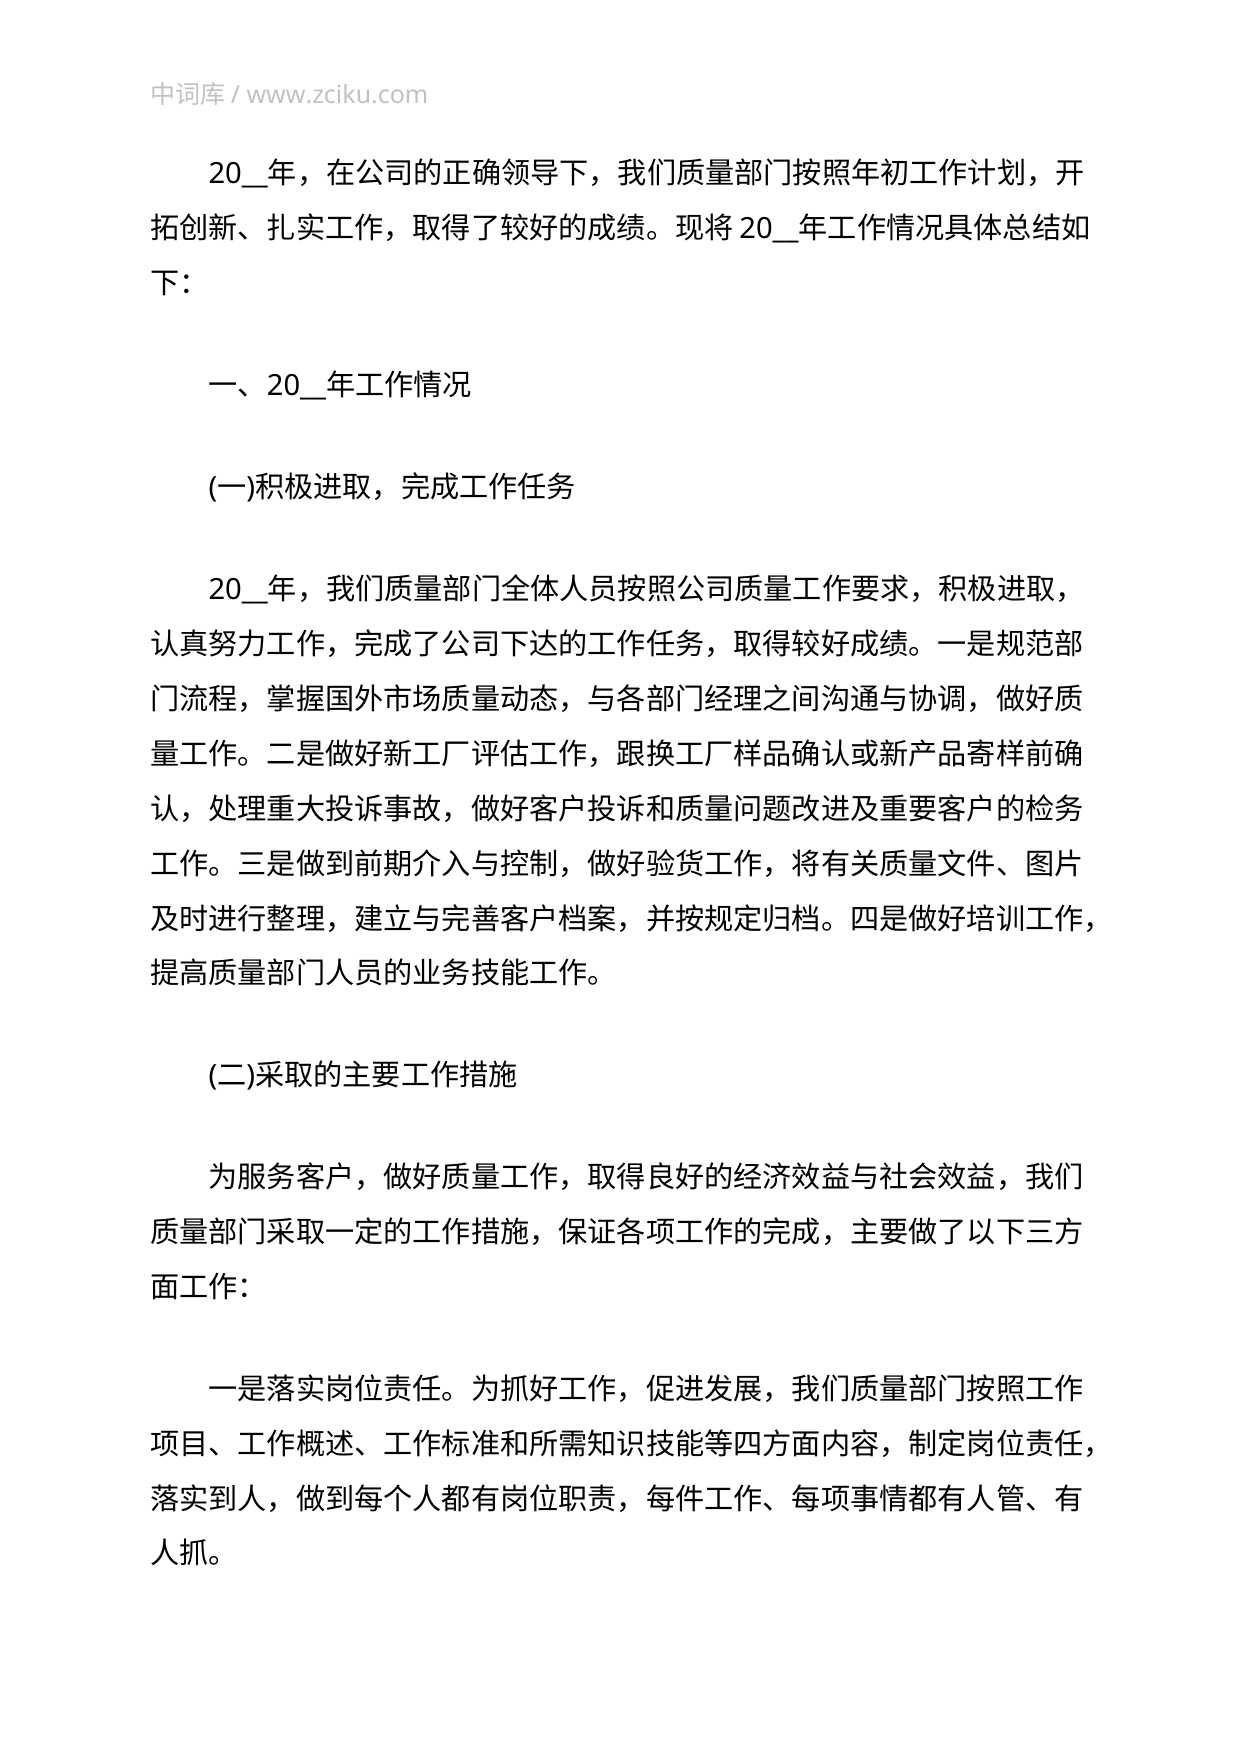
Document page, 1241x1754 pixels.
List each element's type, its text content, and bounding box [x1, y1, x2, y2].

text (一)积极进取，完成工作任务 [150, 464, 1090, 506]
text 为服务客户，做好质量工作，取得良好的经济效益与社会效益，我们质量部门采取一定的工作措施，保证各项工作的完成，主要做了以下三方面工作： [150, 1154, 1090, 1306]
text (二)采取的主要工作措施 [150, 1052, 1090, 1094]
text 20__年，我们质量部门全体人员按照公司质量工作要求，积极进取，认真努力工作，完成了公司下达的工作任务，取得较好成绩。一是规范部门流程，掌握国外市场质量动态，与各部门经理之间沟通与协调，做好质量工作。二是做好新工厂评估工作，跟换工厂样品确认或新产品寄样前确认，处理重大投诉事故，做好客户投诉和质量问题改进及重要客户的检务工作。三是做到前期介入与控制，做好验货工作，将有关质量文件、图片及时进行整理，建立与完善客户档案，并按规定归档。四是做好培训工作，提高质量部门人员的业务技能工作。 [150, 566, 1090, 992]
text 一、20__年工作情况 [150, 362, 1090, 404]
text 20__年，在公司的正确领导下，我们质量部门按照年初工作计划，开拓创新、扎实工作，取得了较好的成绩。现将20__年工作情况具体总结如下： [150, 150, 1090, 302]
text 一是落实岗位责任。为抓好工作，促进发展，我们质量部门按照工作项目、工作概述、工作标准和所需知识技能等四方面内容，制定岗位责任，落实到人，做到每个人都有岗位职责，每件工作、每项事情都有人管、有人抓。 [150, 1365, 1090, 1572]
